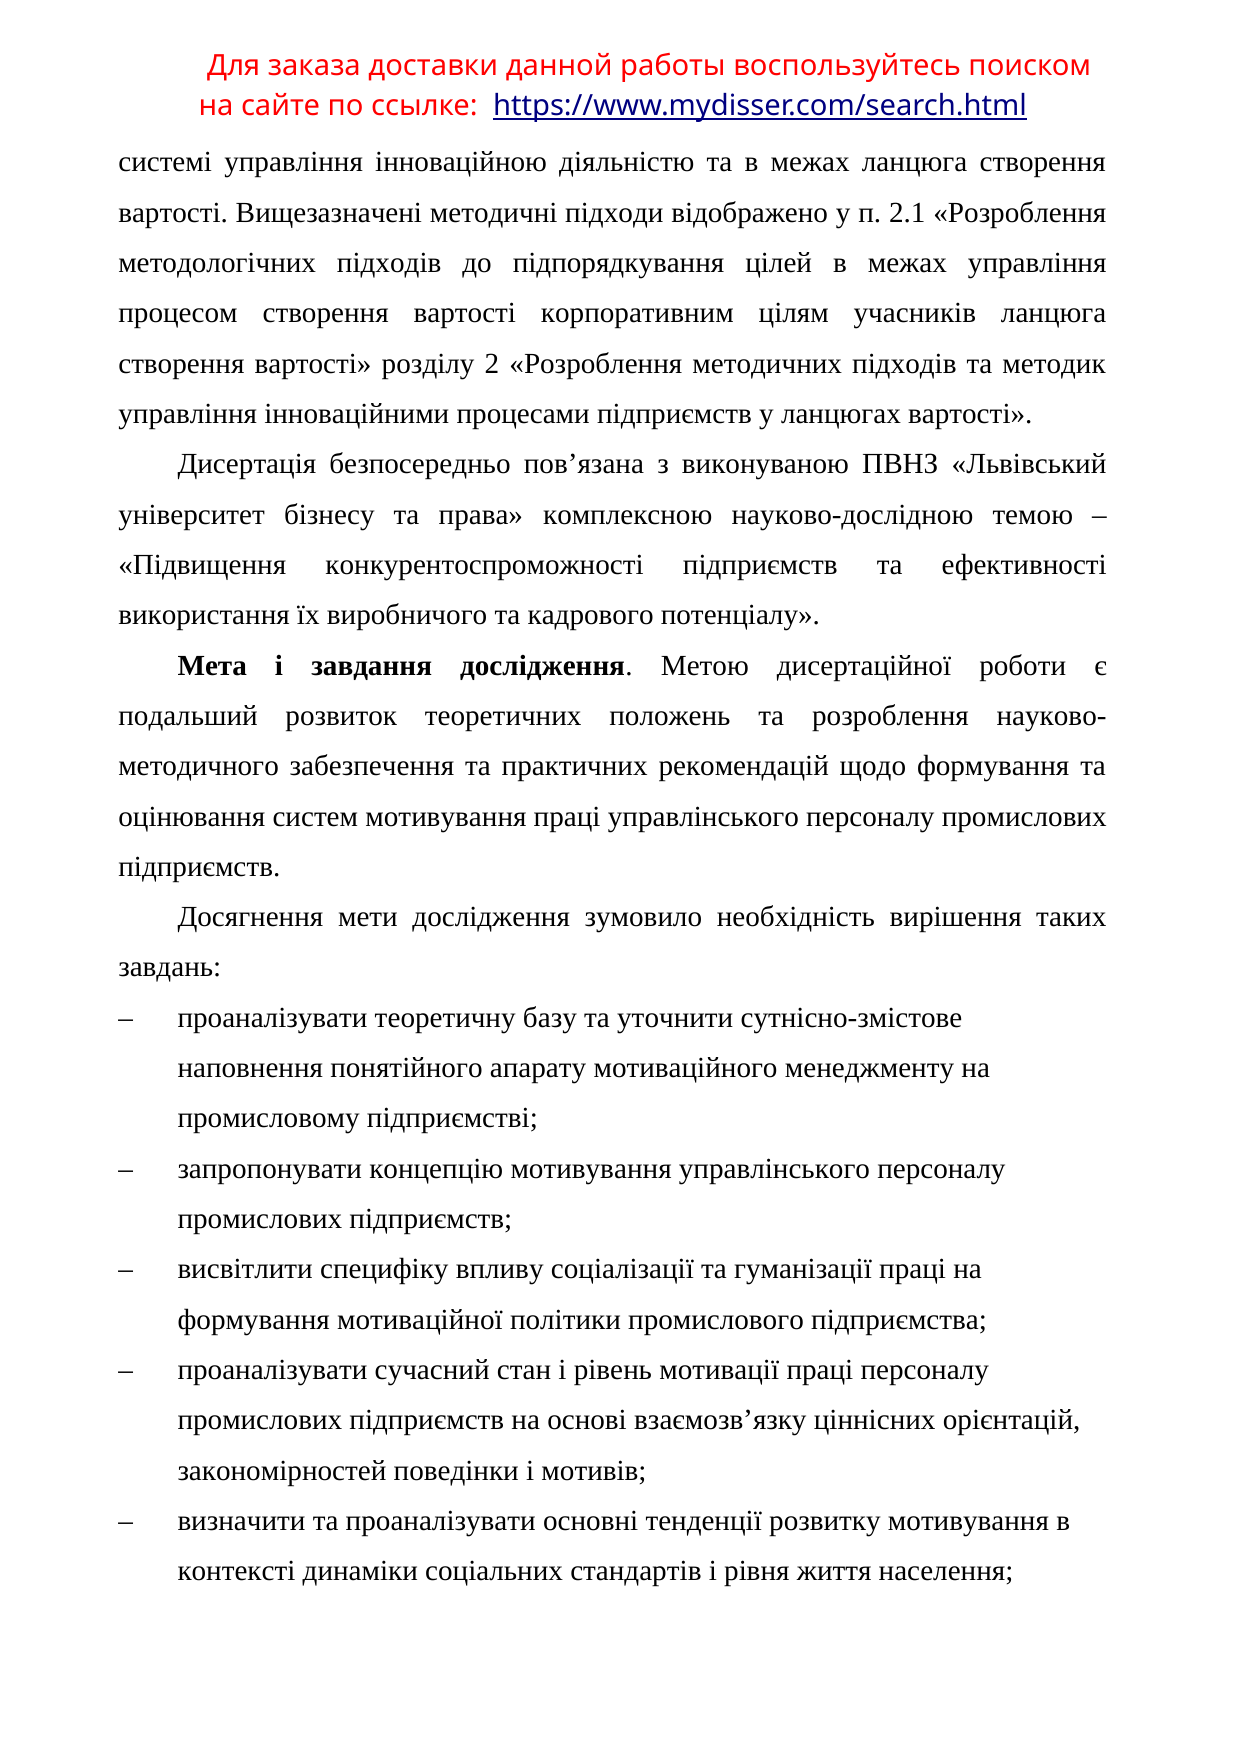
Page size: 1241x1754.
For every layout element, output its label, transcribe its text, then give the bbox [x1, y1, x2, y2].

text Дисертація безпосередньо пов’язана з виконуваною ПВНЗ «Львівський університет бізнесу та права» комплексною науково-дослідною темою – «Підвищення конкурентоспроможності підприємств та ефективності використання їх виробничого та кадрового потенціалу». [118, 581, 1107, 631]
list визначити та проаналізувати основні тенденції розвитку мотивування в контексті динаміки соціальних стандартів і рівня життя населення; [118, 1503, 1107, 1587]
list проаналізувати сучасний стан і рівень мотивації праці персоналу промислових підприємств на основі взаємозв’язку ціннісних орієнтацій, закономірностей поведінки і мотивів; [118, 1352, 1107, 1486]
text Мета і завдання дослідження. Метою дисертаційної роботи є подальший розвиток теоретичних положень та розроблення науково-методичного забезпечення та практичних рекомендацій щодо формування та оцінювання систем мотивування праці управлінського персоналу промислових підприємств. [118, 648, 1107, 882]
list проаналізувати теоретичну базу та уточнити сутнісно-змістове наповнення понятійного апарату мотиваційного менеджменту на промисловому підприємстві; [118, 1000, 1107, 1134]
text Досягнення мети дослідження зумовило необхідність вирішення таких завдань: [118, 899, 1107, 983]
list висвітлити специфіку впливу соціалізації та гуманізації праці на формування мотиваційної політики промислового підприємства; [118, 1251, 1107, 1335]
list запропонувати концепцію мотивування управлінського персоналу промислових підприємств; [118, 1151, 1107, 1235]
text Дисертація безпосередньо пов’язана з виконуваною ПВНЗ «Львівський університет бізнесу та права» комплексною науково-дослідною темою – «Підвищення конкурентоспроможності підприємств та ефективності використання їх виробничого та кадрового потенціалу». [118, 446, 1107, 547]
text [118, 144, 1107, 430]
